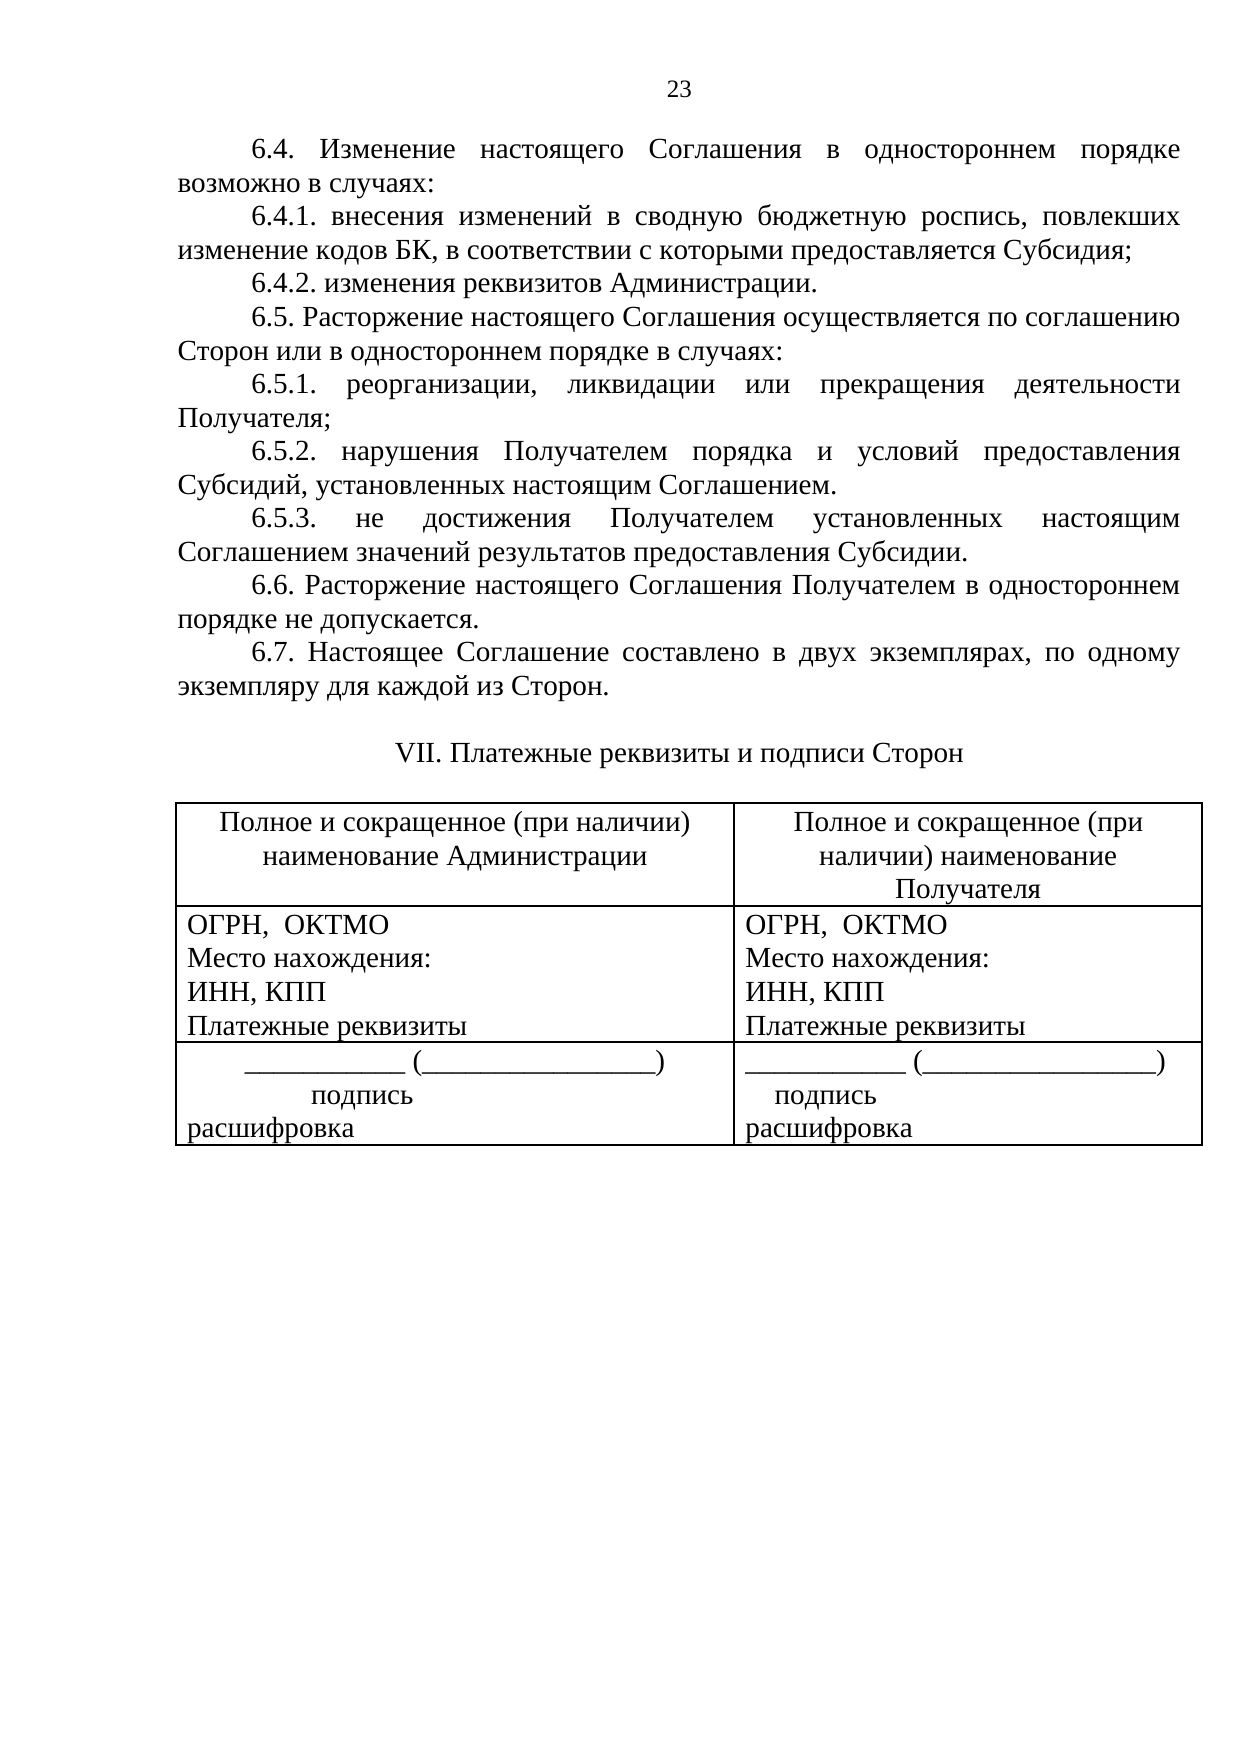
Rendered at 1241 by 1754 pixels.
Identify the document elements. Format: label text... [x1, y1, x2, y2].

table_cell ОГРН, ОКТМО Место нахождения: ИНН, КПП Платежные реквизиты [735, 907, 1201, 1041]
text VII. Платежные реквизиты и подписи Сторон [177, 735, 1181, 769]
table_header Полное и сокращенное (при наличии) наименование Администрации [177, 804, 733, 905]
text 6.5. Расторжение настоящего Соглашения осуществляется по соглашению Сторон или в одностороннем порядке в случаях: [177, 299, 1181, 366]
table_cell ОГРН, ОКТМО Место нахождения: ИНН, КПП Платежные реквизиты [177, 907, 733, 1041]
text 6.5.2. нарушения Получателем порядка и условий предоставления Субсидий, установленных настоящим Соглашением. [177, 433, 1181, 500]
table_cell ___________ (________________) подпись расшифровка [177, 1043, 733, 1144]
text 6.5.1. реорганизации, ликвидации или прекращения деятельности Получателя; [177, 366, 1181, 433]
text 6.4. Изменение настоящего Соглашения в одностороннем порядке возможно в случаях: [177, 131, 1181, 198]
text 6.4.2. изменения реквизитов Администрации. [177, 266, 1181, 299]
text 6.4.1. внесения изменений в сводную бюджетную роспись, повлекших изменение кодов БК, в соответствии с которыми предоставляется Субсидия; [177, 198, 1181, 266]
table_header Полное и сокращенное (при наличии) наименование Получателя [735, 804, 1201, 905]
text 6.7. Настоящее Соглашение составлено в двух экземплярах, по одному экземпляру для каждой из Сторон. [177, 634, 1181, 702]
text 6.6. Расторжение настоящего Соглашения Получателем в одностороннем порядке не допускается. [177, 567, 1181, 634]
text 6.5.3. не достижения Получателем установленных настоящим Соглашением значений результатов предоставления Субсидии. [177, 500, 1181, 567]
table_cell ___________ (________________) подпись расшифровка [735, 1043, 1201, 1144]
